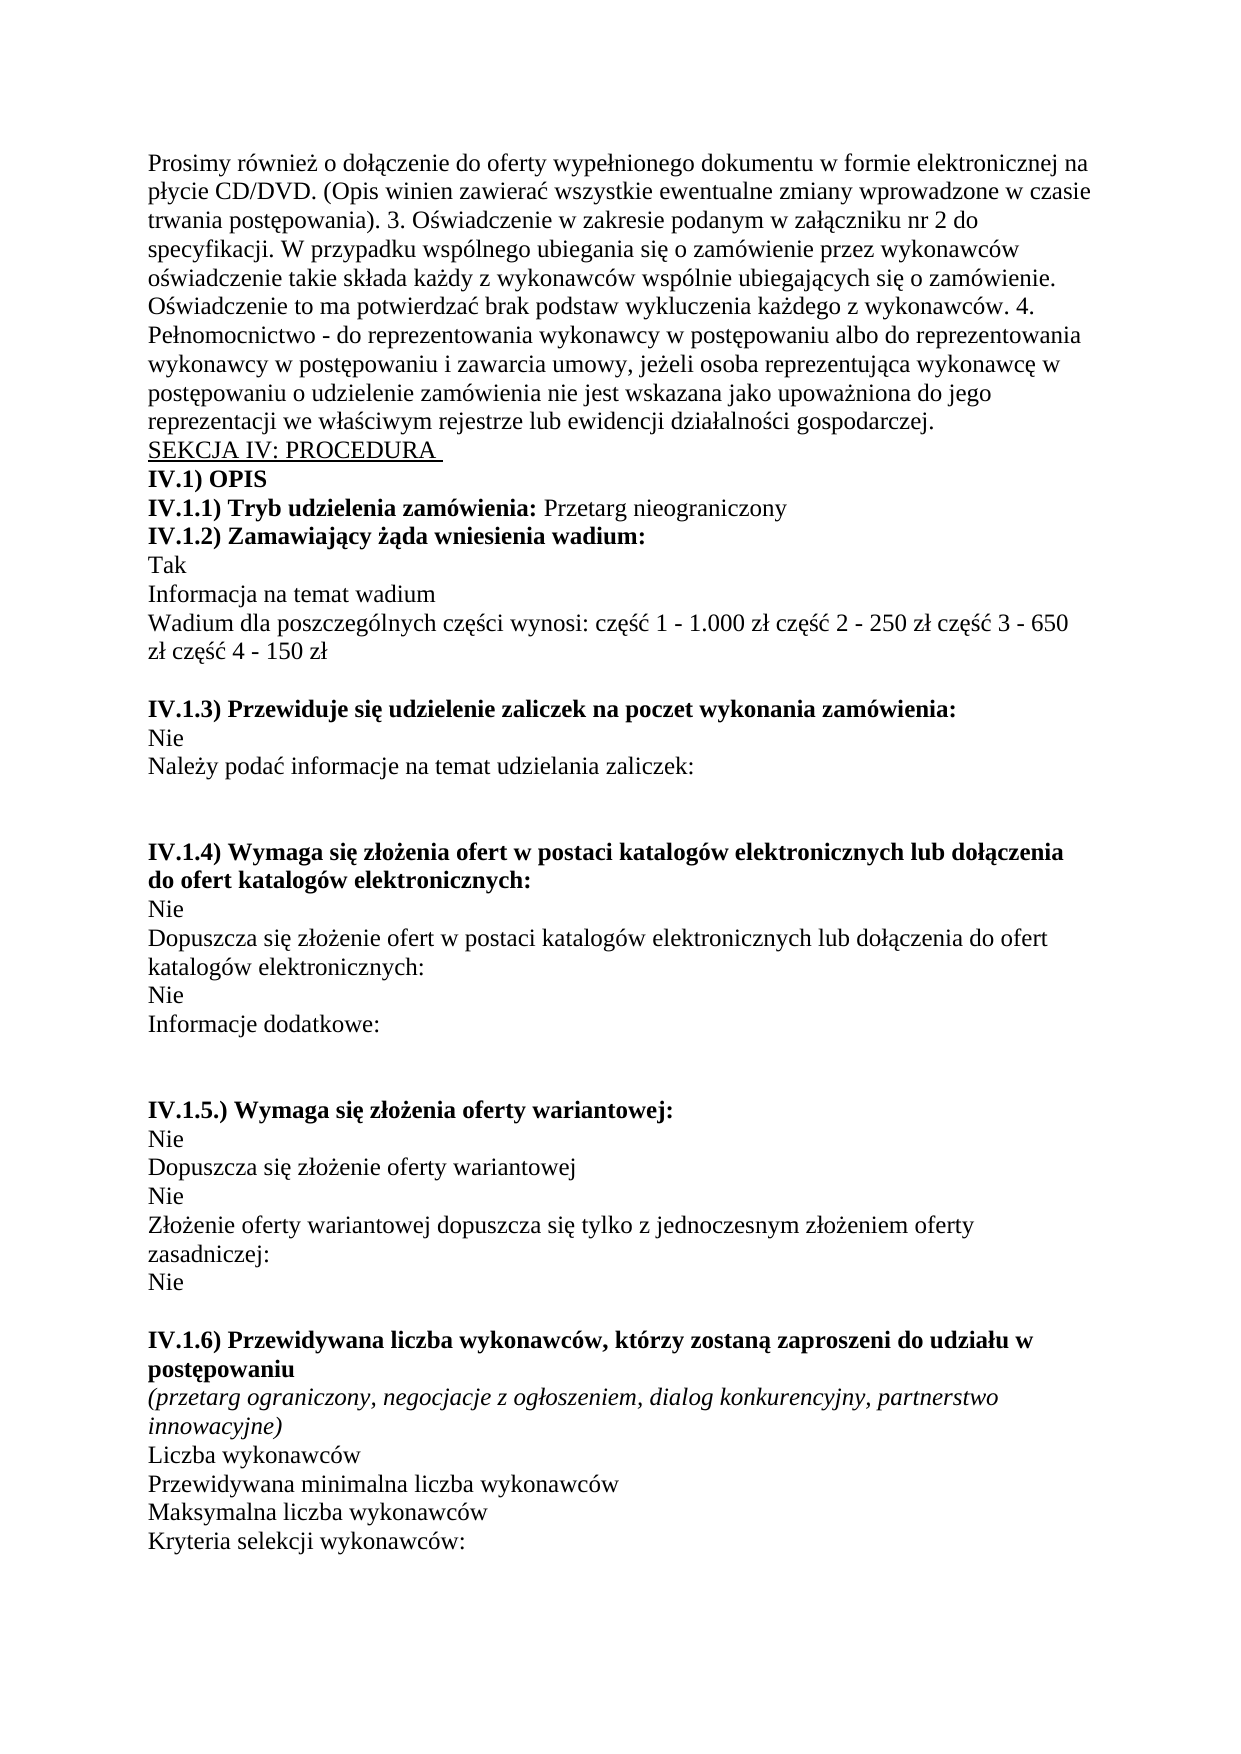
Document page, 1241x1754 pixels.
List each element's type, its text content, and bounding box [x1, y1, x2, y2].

text Nie Dopuszcza się złożenie oferty wariantowej Nie Złożenie oferty wariantowej dopuszcza się tylko z jednoczesnym złożeniem oferty zasadniczej: Nie [148, 1124, 1093, 1296]
text Tak Informacja na temat wadium Wadium dla poszczególnych części wynosi: część 1 - 1.000 zł część 2 - 250 zł część 3 - 650 zł część 4 - 150 zł [148, 550, 1093, 665]
text IV.1.4) Wymaga się złożenia ofert w postaci katalogów elektronicznych lub dołączenia do ofert katalogów elektronicznych: [148, 808, 1093, 894]
text Liczba wykonawców Przewidywana minimalna liczba wykonawców Maksymalna liczba wykonawców Kryteria selekcji wykonawców: [148, 1440, 1093, 1583]
text SEKCJA IV: PROCEDURA [148, 435, 1093, 464]
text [148, 148, 1093, 435]
text Nie Należy podać informacje na temat udzielania zaliczek: [148, 723, 1093, 808]
text IV.1.5.) Wymaga się złożenia oferty wariantowej: [148, 1066, 1093, 1124]
text IV.1.3) Przewiduje się udzielenie zaliczek na poczet wykonania zamówienia: [148, 665, 1093, 723]
text IV.1.6) Przewidywana liczba wykonawców, którzy zostaną zaproszeni do udziału w postępowaniu (przetarg ograniczony, negocjacje z ogłoszeniem, dialog konkurencyjny, partnerstwo innowacyjne) [148, 1296, 1093, 1440]
text IV.1) OPIS IV.1.1) Tryb udzielenia zamówienia: Przetarg nieograniczony IV.1.2) Zamawiający żąda wniesienia wadium: [148, 464, 1093, 550]
text Nie Dopuszcza się złożenie ofert w postaci katalogów elektronicznych lub dołączenia do ofert katalogów elektronicznych: Nie Informacje dodatkowe: [148, 894, 1093, 1066]
